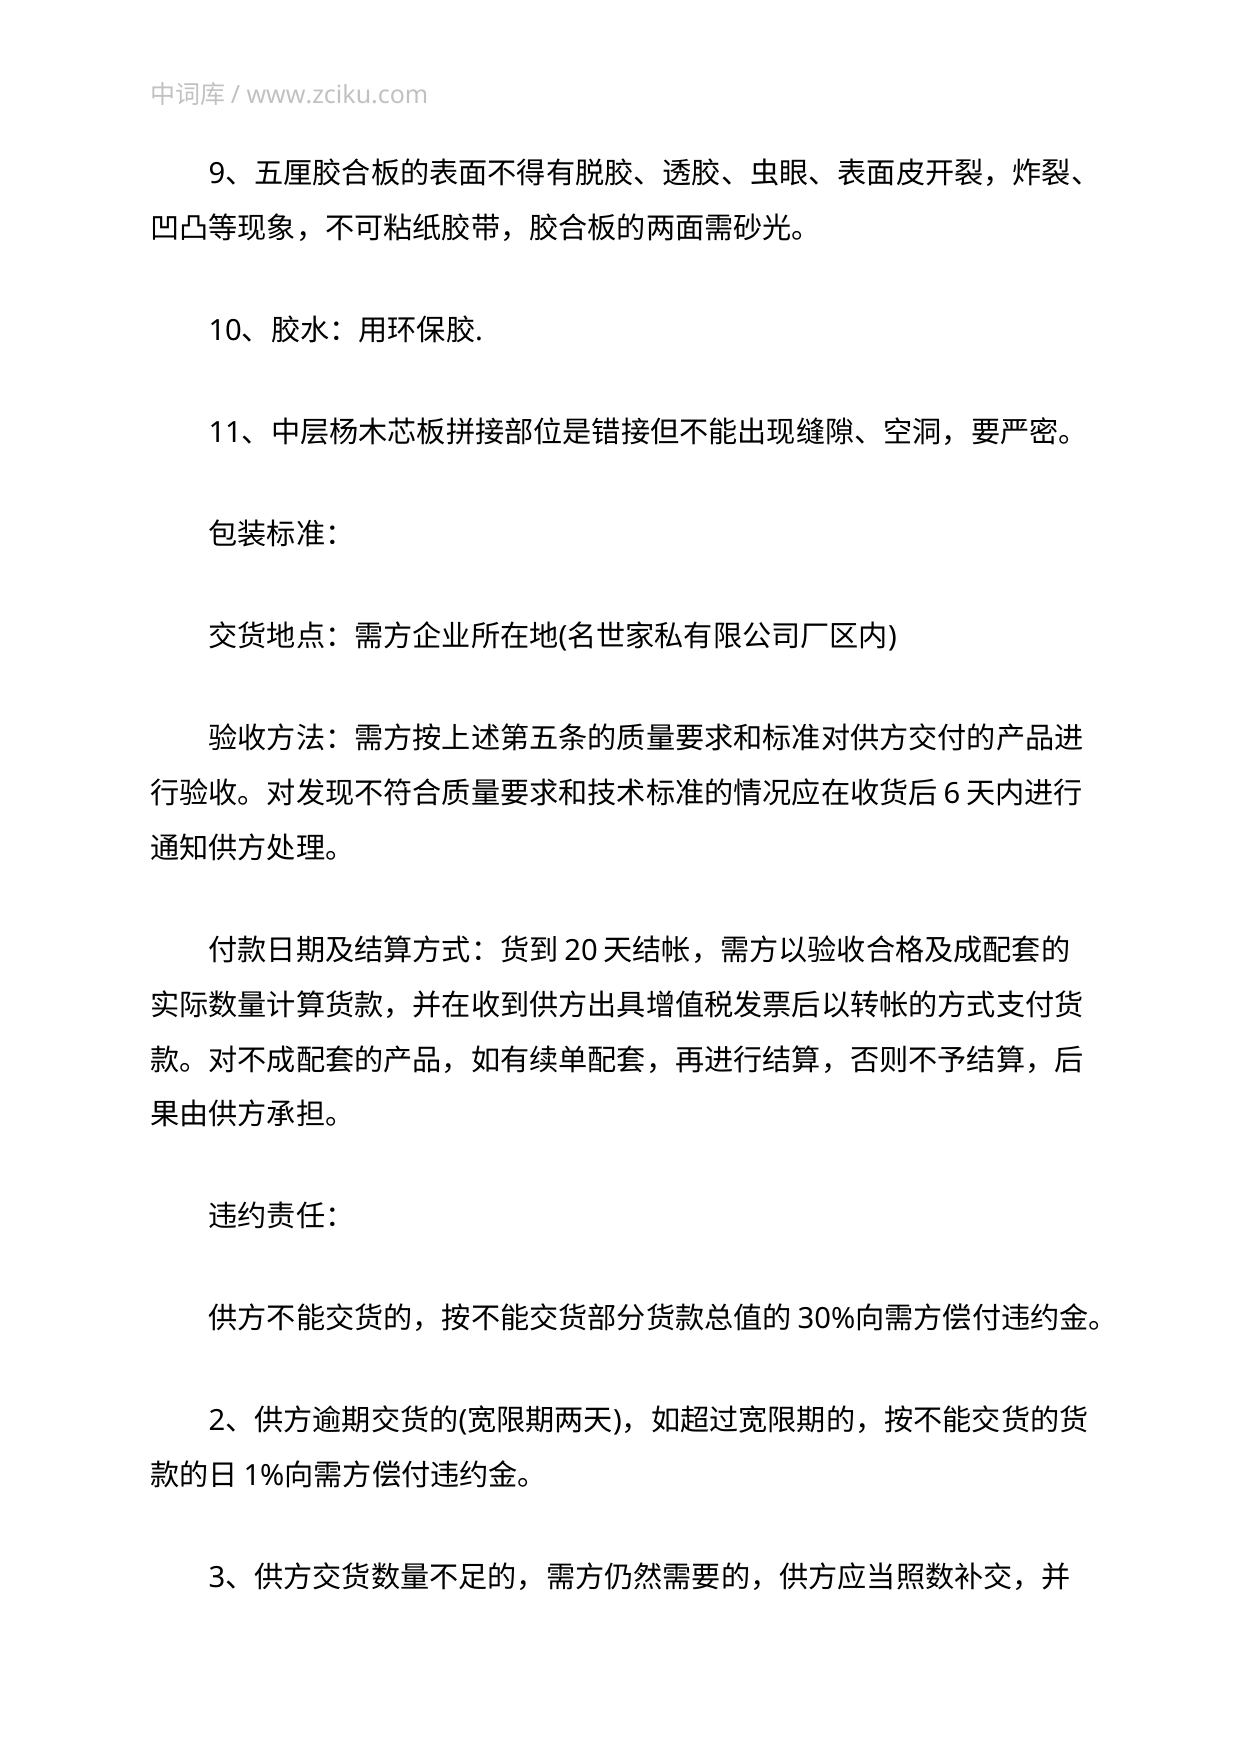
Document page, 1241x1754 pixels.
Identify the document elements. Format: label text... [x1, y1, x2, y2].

text 2、供方逾期交货的(宽限期两天)，如超过宽限期的，按不能交货的货款的日1%向需方偿付违约金。 [150, 1396, 1090, 1494]
text 11、中层杨木芯板拼接部位是错接但不能出现缝隙、空洞，要严密。 [150, 409, 1090, 451]
text 10、胶水：用环保胶. [150, 307, 1090, 349]
text 包装标准： [150, 511, 1090, 553]
text 验收方法：需方按上述第五条的质量要求和标准对供方交付的产品进行验收。对发现不符合质量要求和技术标准的情况应在收货后6天内进行通知供方处理。 [150, 714, 1090, 867]
text 9、五厘胶合板的表面不得有脱胶、透胶、虫眼、表面皮开裂，炸裂、凹凸等现象，不可粘纸胶带，胶合板的两面需砂光。 [150, 150, 1090, 247]
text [150, 1553, 1090, 1596]
text 付款日期及结算方式：货到20天结帐，需方以验收合格及成配套的实际数量计算货款，并在收到供方出具增值税发票后以转帐的方式支付货款。对不成配套的产品，如有续单配套，再进行结算，否则不予结算，后果由供方承担。 [150, 926, 1090, 1133]
text 交货地点：需方企业所在地(名世家私有限公司厂区内) [150, 612, 1090, 655]
text 违约责任： [150, 1193, 1090, 1235]
text 供方不能交货的，按不能交货部分货款总值的30%向需方偿付违约金。 [150, 1294, 1090, 1337]
